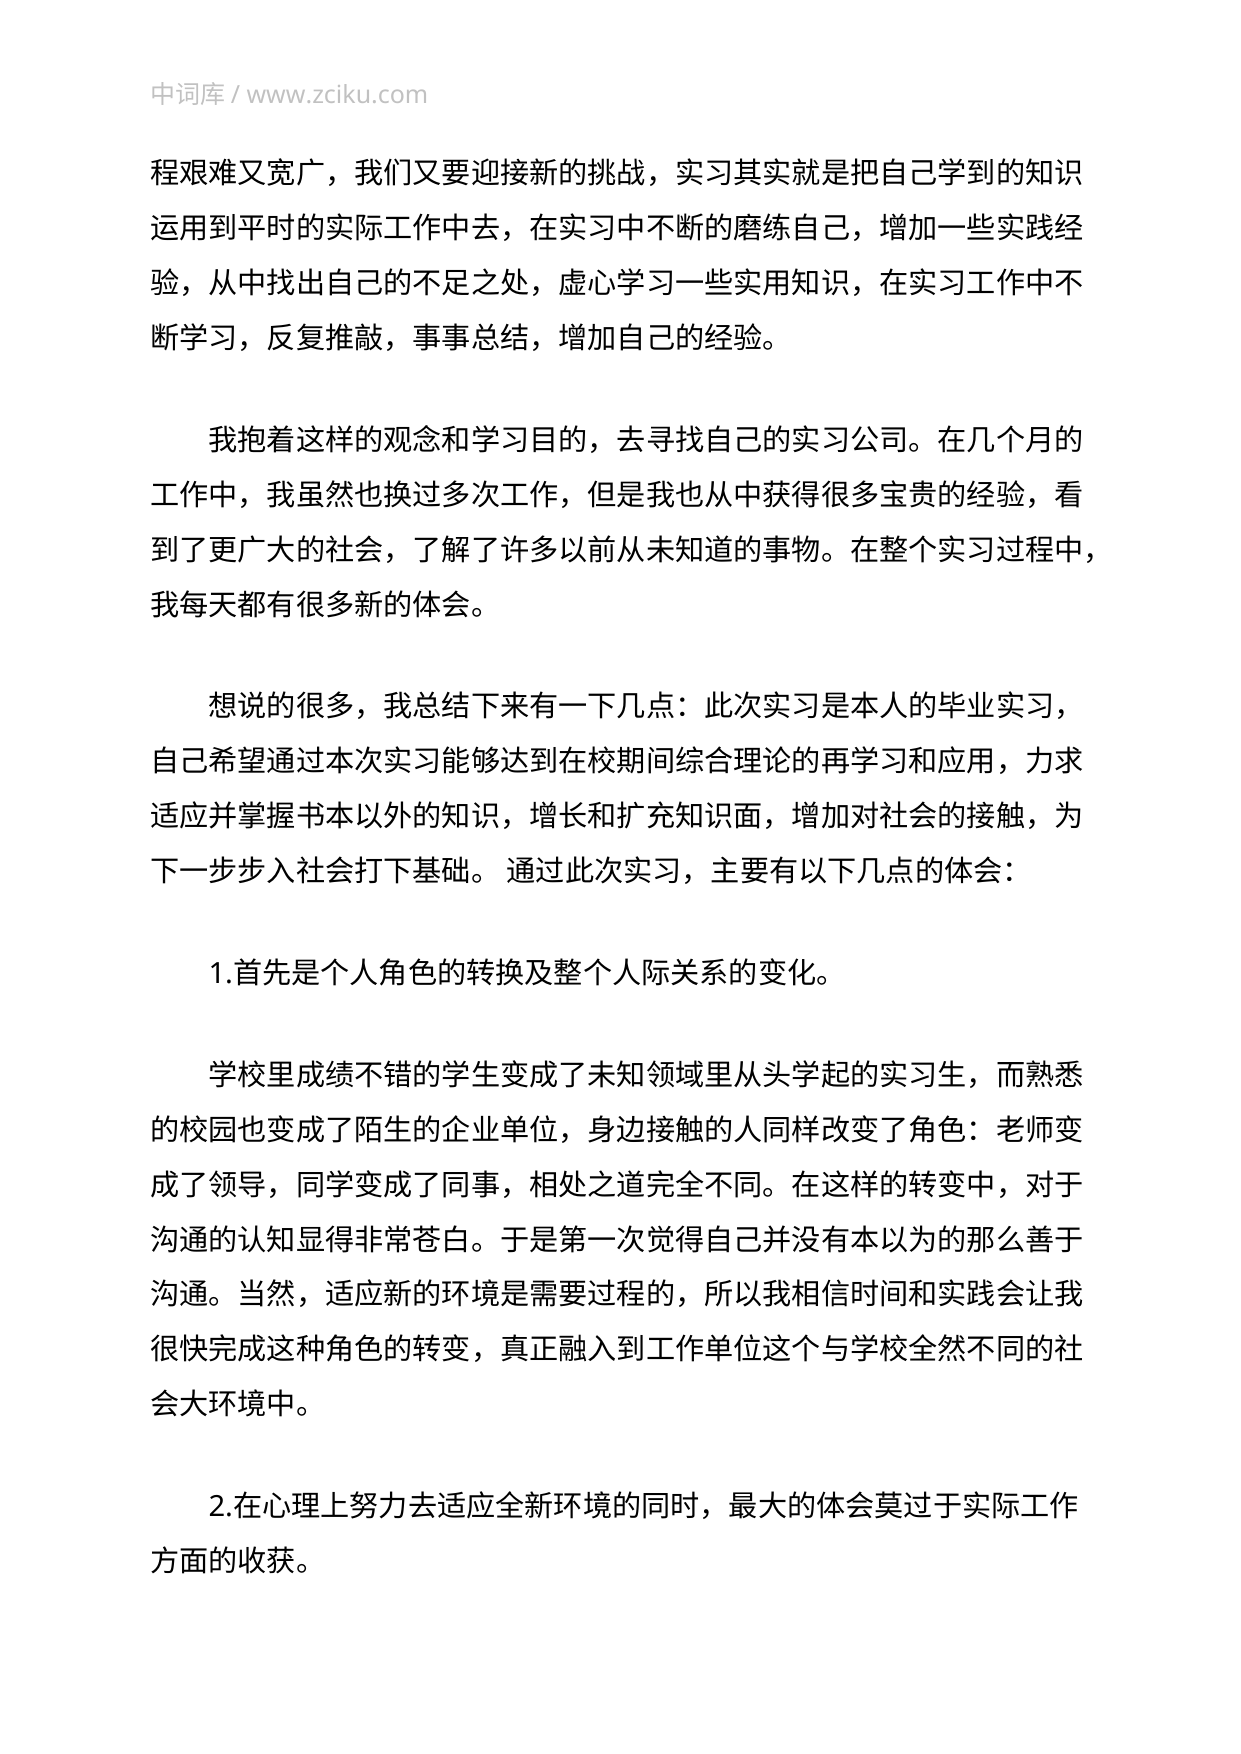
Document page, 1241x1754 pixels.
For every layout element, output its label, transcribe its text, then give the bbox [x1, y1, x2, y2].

text 1.首先是个人角色的转换及整个人际关系的变化。 [150, 949, 1090, 992]
text 想说的很多，我总结下来有一下几点：此次实习是本人的毕业实习，自己希望通过本次实习能够达到在校期间综合理论的再学习和应用，力求适应并掌握书本以外的知识，增长和扩充知识面，增加对社会的接触，为下一步步入社会打下基础。 通过此次实习，主要有以下几点的体会： [150, 683, 1090, 890]
text 我抱着这样的观念和学习目的，去寻找自己的实习公司。在几个月的工作中，我虽然也换过多次工作，但是我也从中获得很多宝贵的经验，看到了更广大的社会，了解了许多以前从未知道的事物。在整个实习过程中，我每天都有很多新的体会。 [150, 416, 1090, 623]
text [150, 150, 1090, 357]
text 学校里成绩不错的学生变成了未知领域里从头学起的实习生，而熟悉的校园也变成了陌生的企业单位，身边接触的人同样改变了角色：老师变成了领导，同学变成了同事，相处之道完全不同。在这样的转变中，对于沟通的认知显得非常苍白。于是第一次觉得自己并没有本以为的那么善于沟通。当然，适应新的环境是需要过程的，所以我相信时间和实践会让我很快完成这种角色的转变，真正融入到工作单位这个与学校全然不同的社会大环境中。 [150, 1051, 1090, 1423]
text 2.在心理上努力去适应全新环境的同时，最大的体会莫过于实际工作方面的收获。 [150, 1482, 1090, 1580]
